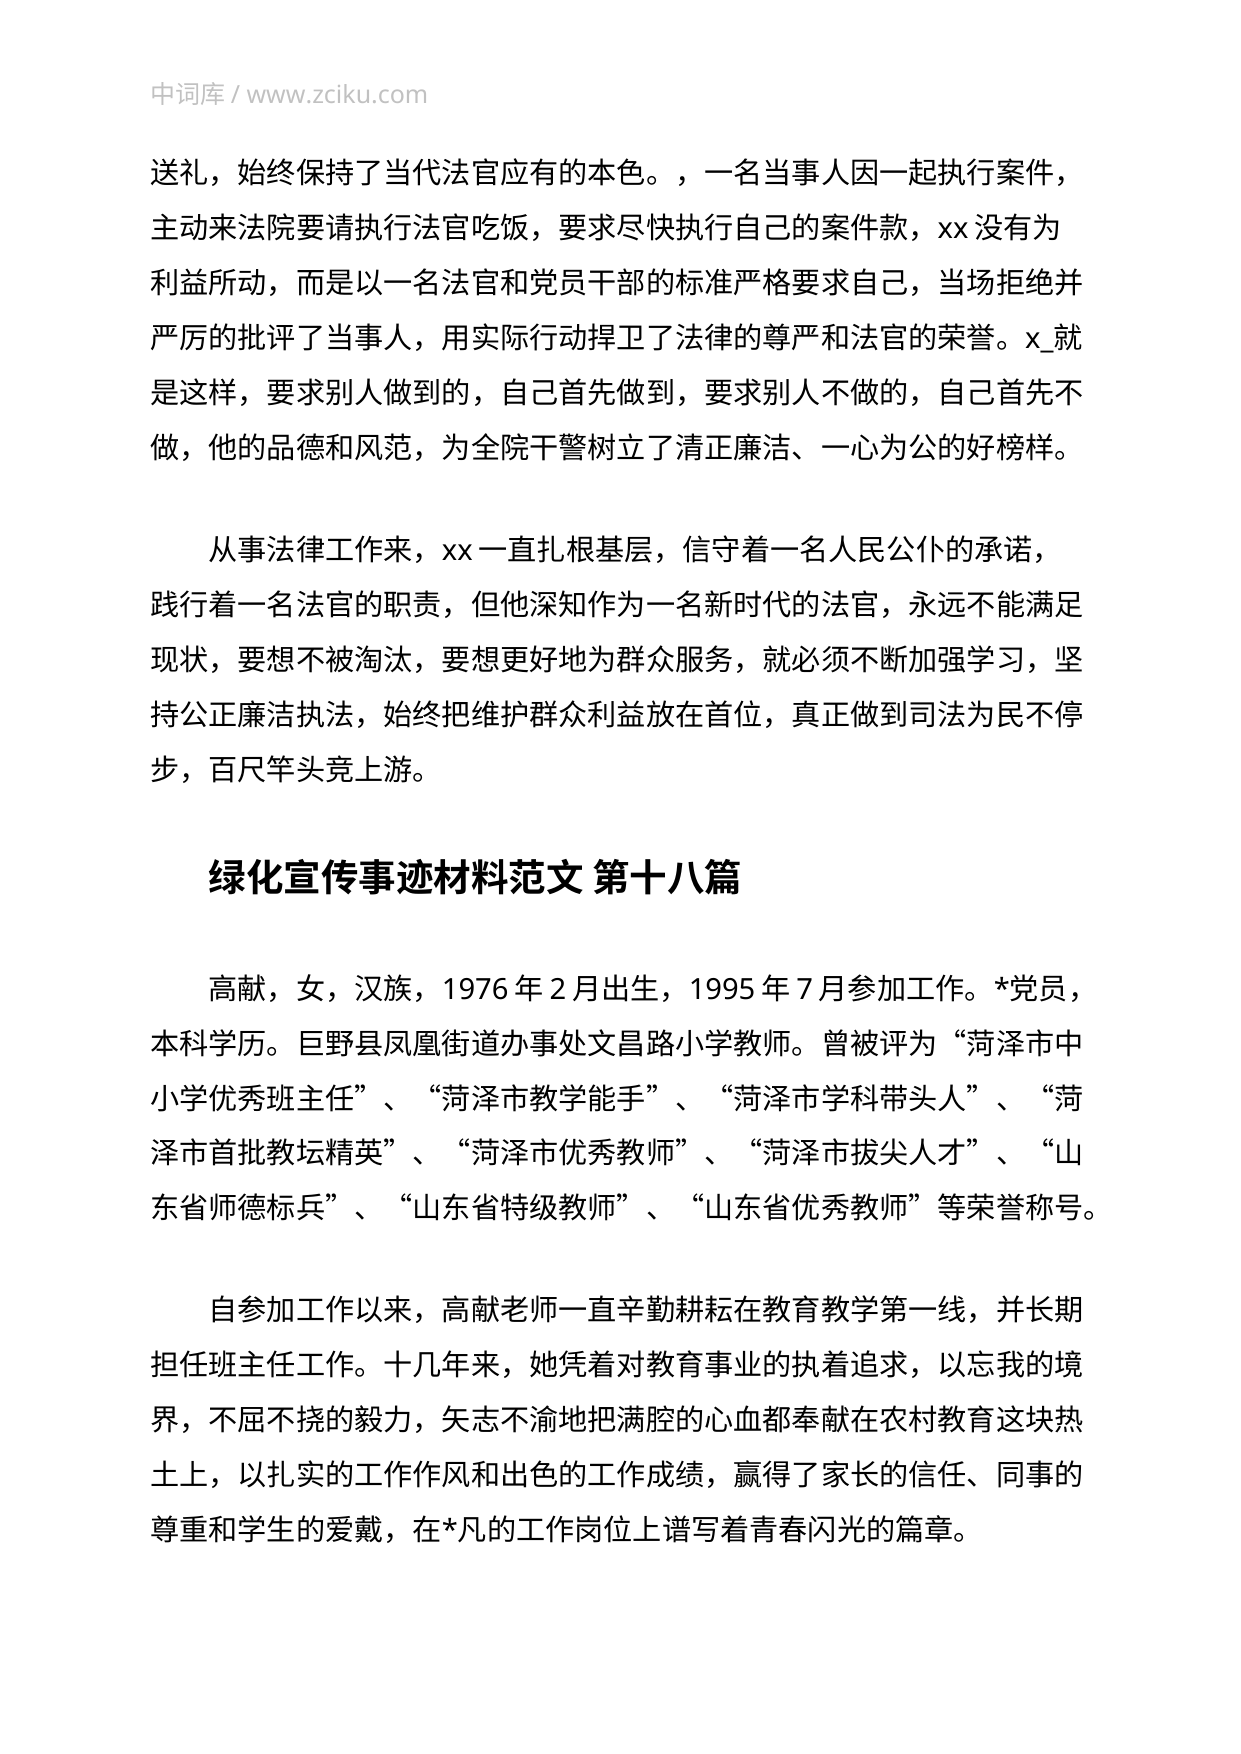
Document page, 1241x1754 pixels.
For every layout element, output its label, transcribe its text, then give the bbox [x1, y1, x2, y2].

text 高献，女，汉族，1976年2月出生，1995年7月参加工作。*党员，本科学历。巨野县凤凰街道办事处文昌路小学教师。曾被评为“菏泽市中小学优秀班主任”、“菏泽市教学能手”、“菏泽市学科带头人”、“菏泽市首批教坛精英”、“菏泽市优秀教师”、“菏泽市拔尖人才”、“山东省师德标兵”、“山东省特级教师”、“山东省优秀教师”等荣誉称号。 [150, 965, 1090, 1227]
text 从事法律工作来，xx一直扎根基层，信守着一名人民公仆的承诺，践行着一名法官的职责，但他深知作为一名新时代的法官，永远不能满足现状，要想不被淘汰，要想更好地为群众服务，就必须不断加强学习，坚持公正廉洁执法，始终把维护群众利益放在首位，真正做到司法为民不停步，百尺竿头竞上游。 [150, 526, 1090, 788]
text 自参加工作以来，高献老师一直辛勤耕耘在教育教学第一线，并长期担任班主任工作。十几年来，她凭着对教育事业的执着追求，以忘我的境界，不屈不挠的毅力，矢志不渝地把满腔的心血都奉献在农村教育这块热土上，以扎实的工作作风和出色的工作成绩，赢得了家长的信任、同事的尊重和学生的爱戴，在*凡的工作岗位上谱写着青春闪光的篇章。 [150, 1287, 1090, 1549]
text 绿化宣传事迹材料范文 第十八篇 [150, 848, 1090, 902]
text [150, 150, 1090, 467]
